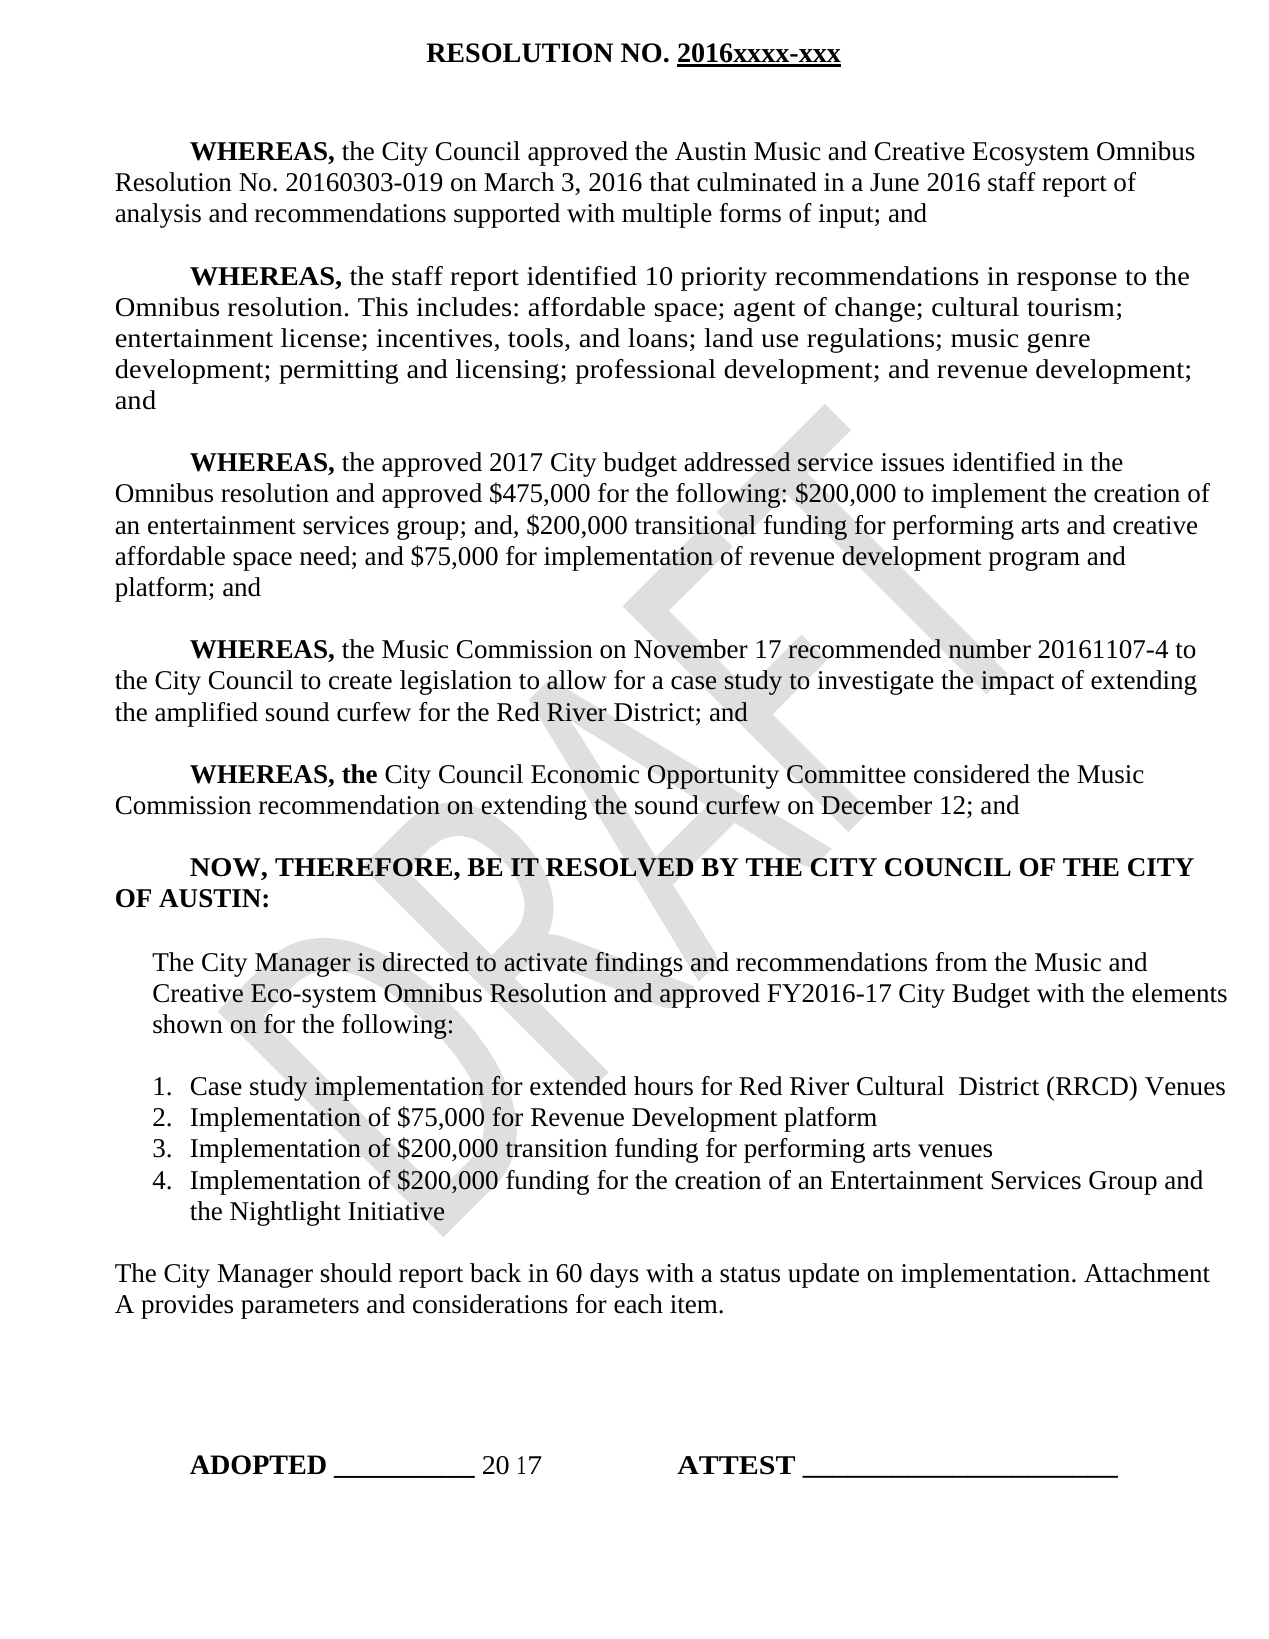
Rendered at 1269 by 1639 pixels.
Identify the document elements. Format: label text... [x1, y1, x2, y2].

text WHEREAS, the City Council approved the Austin Music and Creative Ecosystem Omnibus Resolution No. 20160303-019 on March 3, 2016 that culminated in a June 2016 staff report of analysis and recommendations supported with multiple forms of input; and [114, 135, 1229, 228]
list Case study implementation for extended hours for Red River Cultural District (RRCD) Venues [152, 1070, 1229, 1101]
text WHEREAS, the Music Commission on November 17 recommended number 20161107-4 to the City Council to create legislation to allow for a case study to investigate the impact of extending the amplified sound curfew for the Red River District; and [114, 633, 1229, 727]
list Implementation of $75,000 for Revenue Development platform [152, 1101, 1229, 1133]
text ADOPTED __________ 20 17 ATTEST _____________________ [189, 1448, 1229, 1480]
text NOW, THEREFORE, BE IT RESOLVED BY THE CITY COUNCIL OF THE CITY OF AUSTIN: [114, 851, 1229, 914]
text WHEREAS, the approved 2017 City budget addressed service issues identified in the Omnibus resolution and approved $475,000 for the following: $200,000 to implement the creation of an entertainment services group; and, $200,000 transitional funding for performing arts and creative affordable space need; and $75,000 for implementation of revenue development program and platform; and [114, 446, 1229, 602]
text WHEREAS, the City Council Economic Opportunity Committee considered the Music Commission recommendation on extending the sound curfew on December 12; and [114, 758, 1229, 820]
list Implementation of $200,000 funding for the creation of an Entertainment Services Group and the Nightlight Initiative [152, 1164, 1229, 1226]
list The City Manager is directed to activate findings and recommendations from the Music and Creative Eco-system Omnibus Resolution and approved FY2016-17 City Budget with the elements shown on for the following: [152, 946, 1229, 1039]
subtitle RESOLUTION NO. 2016xxxx-xxx [420, 36, 846, 68]
text The City Manager should report back in 60 days with a status update on implementation. Attachment A provides parameters and considerations for each item. [114, 1257, 1229, 1319]
list Implementation of $200,000 transition funding for performing arts venues [152, 1133, 1229, 1164]
text WHEREAS, the staff report identified 10 priority recommendations in response to the Omnibus resolution. This includes: affordable space; agent of change; cultural tourism; entertainment license; incentives, tools, and loans; land use regulations; music genre development; permitting and licensing; professional development; and revenue development; and [114, 259, 1229, 415]
